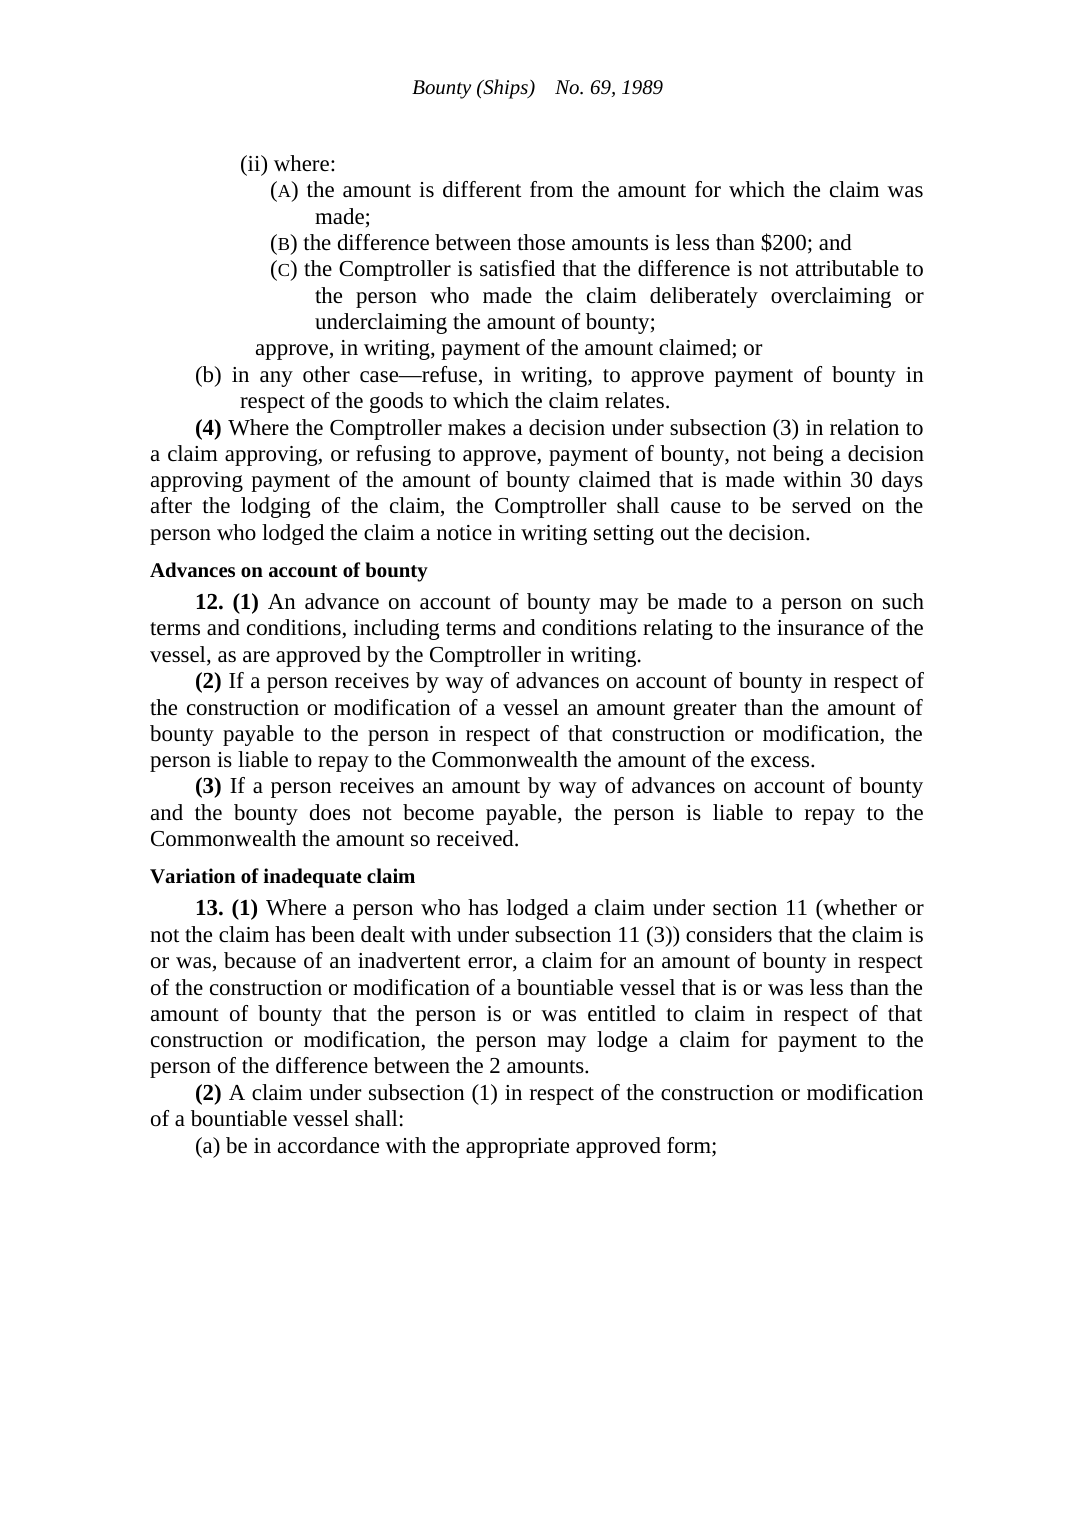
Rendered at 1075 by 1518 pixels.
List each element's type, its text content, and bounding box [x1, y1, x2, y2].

text Variation of inadequate claim [150, 864, 925, 888]
text (b) in any other case—refuse, in writing, to approve payment of bounty in respect of the goods to which the claim relates. [195, 361, 925, 413]
text (3) If a person receives an amount by way of advances on account of bounty and the bounty does not become payable, the person is liable to repay to the Commonwealth the amount so received. [150, 773, 925, 852]
text 12. (1) An advance on account of bounty may be made to a person on such terms and conditions, including terms and conditions relating to the insurance of the vessel, as are approved by the Comptroller in writing. [150, 588, 925, 667]
text (2) A claim under subsection (1) in respect of the construction or modification of a bountiable vessel shall: [150, 1079, 925, 1132]
text approve, in writing, payment of the amount claimed; or [255, 334, 925, 361]
text (b) the difference between those amounts is less than $200; and [270, 229, 925, 255]
text 13. (1) Where a person who has lodged a claim under section 11 (whether or not the claim has been dealt with under subsection 11 (3)) considers that the claim is or was, because of an inadvertent error, a claim for an amount of bounty in respect of the construction or modification of a bountiable vessel that is or was less than the amount of bounty that the person is or was entitled to claim in respect of that construction or modification, the person may lodge a claim for payment to the person of the difference between the 2 amounts. [150, 894, 925, 1079]
text (c) the Comptroller is satisfied that the difference is not attributable to the person who made the claim deliberately overclaiming or underclaiming the amount of bounty; [270, 255, 925, 334]
text (4) Where the Comptroller makes a decision under subsection (3) in relation to a claim approving, or refusing to approve, payment of bounty, not being a decision approving payment of the amount of bounty claimed that is made within 30 days after the lodging of the claim, the Comptroller shall cause to be served on the person who lodged the claim a notice in writing setting out the decision. [150, 413, 925, 545]
text (2) If a person receives by way of advances on account of bounty in respect of the construction or modification of a vessel an amount greater than the amount of bounty payable to the person in respect of that construction or modification, the person is liable to repay to the Commonwealth the amount of the excess. [150, 667, 925, 773]
text (a) the amount is different from the amount for which the claim was made; [270, 176, 925, 229]
text (a) be in accordance with the appropriate approved form; [150, 1132, 925, 1158]
text Advances on account of bounty [150, 558, 925, 582]
text (ii) where: [240, 150, 925, 176]
